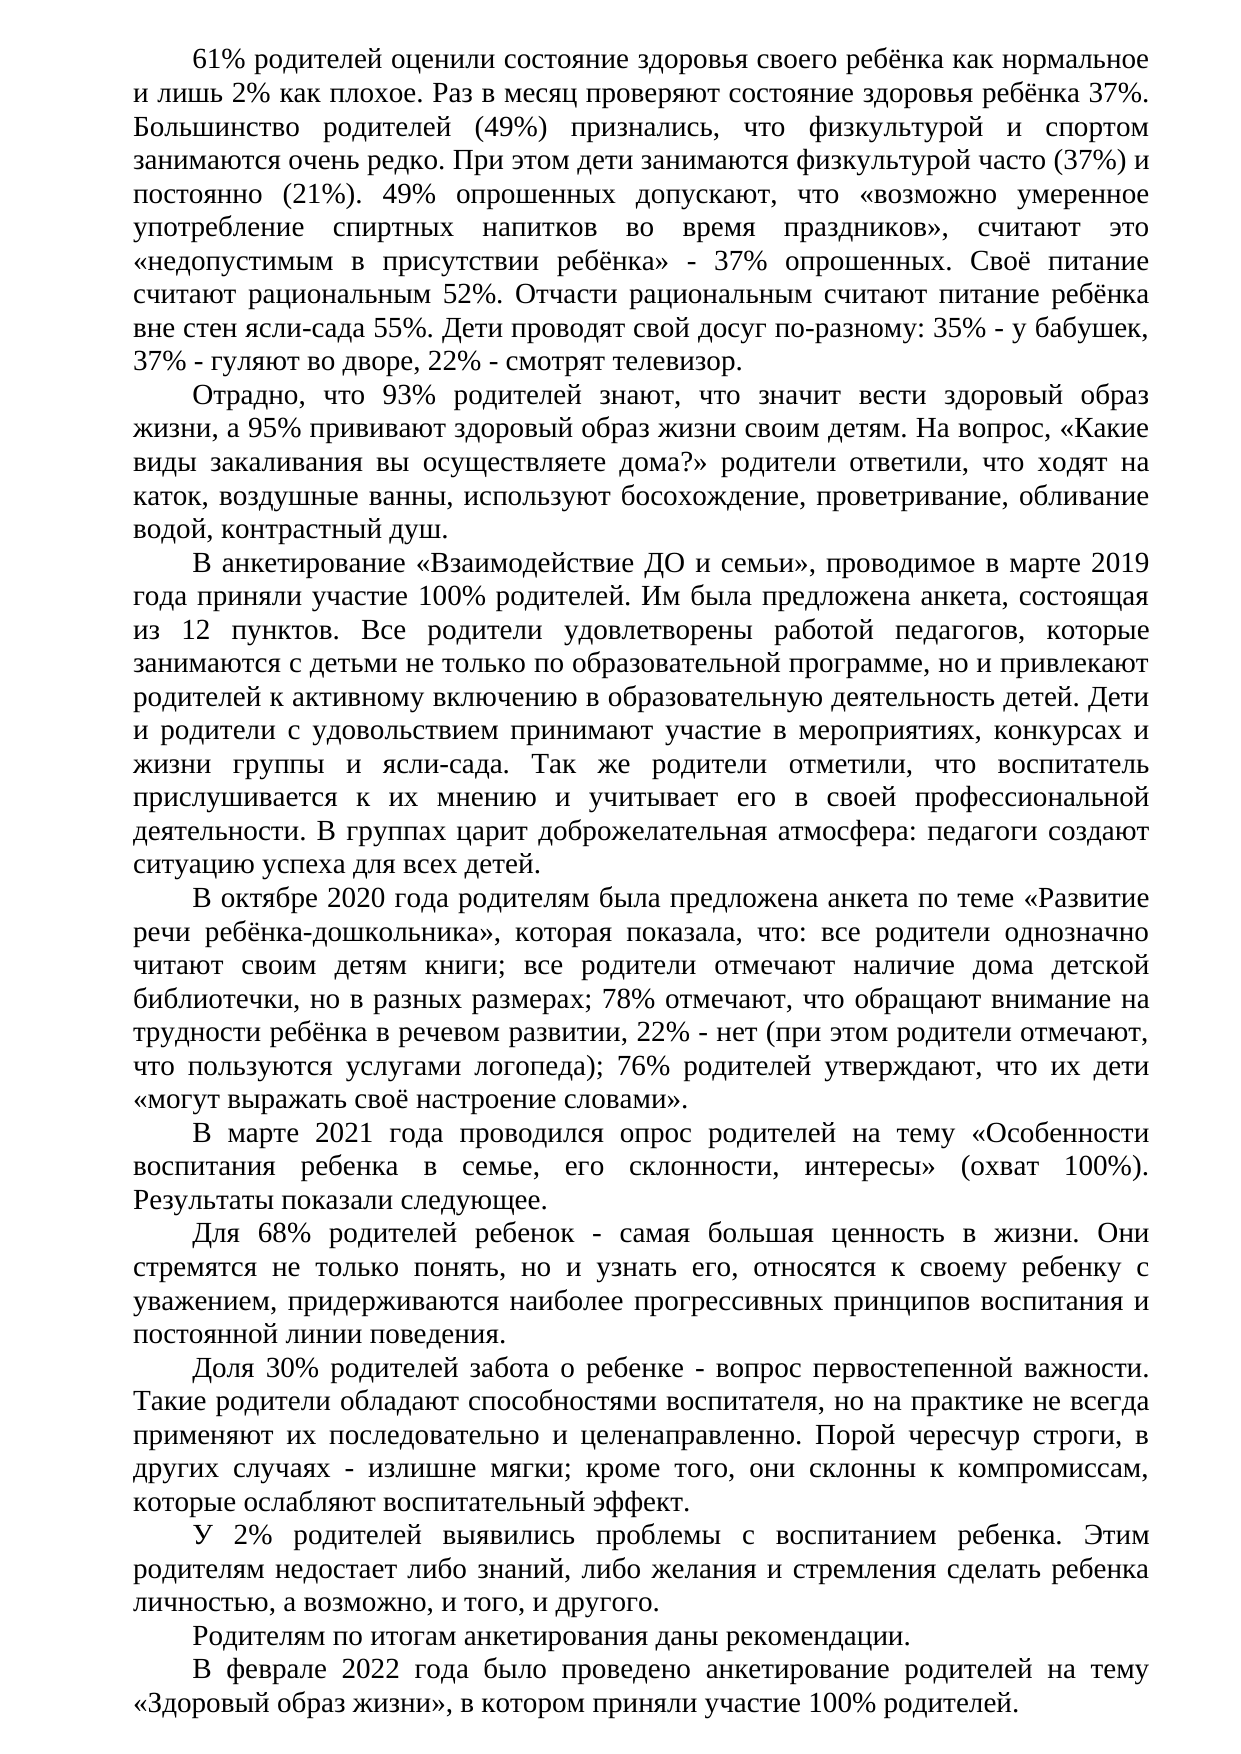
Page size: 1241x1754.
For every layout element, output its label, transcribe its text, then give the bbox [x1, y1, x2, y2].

text В марте 2021 года проводился опрос родителей на тему «Особенности воспитания ребенка в семье, его склонности, интересы» (охват 100%). Результаты показали следующее. [133, 1115, 1150, 1216]
text Отрадно, что 93% родителей знают, что значит вести здоровый образ жизни, а 95% прививают здоровый образ жизни своим детям. На вопрос, «Какие виды закаливания вы осуществляете дома?» родители ответили, что ходят на каток, воздушные ванны, используют босохождение, проветривание, обливание водой, контрастный душ. [133, 377, 1150, 545]
text Доля 30% родителей забота о ребенке - вопрос первостепенной важности. Такие родители обладают способностями воспитателя, но на практике не всегда применяют их последовательно и целенаправленно. Порой чересчур строги, в других случаях - излишне мягки; кроме того, они склонны к компромиссам, которые ослабляют воспитательный эффект. [133, 1350, 1150, 1517]
text Для 68% родителей ребенок - самая большая ценность в жизни. Они стремятся не только понять, но и узнать его, относятся к своему ребенку с уважением, придерживаются наиболее прогрессивных принципов воспитания и постоянной линии поведения. [133, 1216, 1150, 1350]
text У 2% родителей выявились проблемы с воспитанием ребенка. Этим родителям недостает либо знаний, либо желания и стремления сделать ребенка личностью, а возможно, и того, и другого. [133, 1517, 1150, 1618]
text В октябре 2020 года родителям была предложена анкета по теме «Развитие речи ребёнка-дошкольника», которая показала, что: все родители однозначно читают своим детям книги; все родители отмечают наличие дома детской библиотечки, но в разных размерах; 78% отмечают, что обращают внимание на трудности ребёнка в речевом развитии, 22% - нет (при этом родители отмечают, что пользуются услугами логопеда); 76% родителей утверждают, что их дети «могут выражать своё настроение словами». [133, 880, 1150, 1115]
text В феврале 2022 года было проведено анкетирование родителей на тему «Здоровый образ жизни», в котором приняли участие 100% родителей. [133, 1652, 1150, 1719]
text В анкетирование «Взаимодействие ДО и семьи», проводимое в марте 2019 года приняли участие 100% родителей. Им была предложена анкета, состоящая из 12 пунктов. Все родители удовлетворены работой педагогов, которые занимаются с детьми не только по образовательной программе, но и привлекают родителей к активному включению в образовательную деятельность детей. Дети и родители с удовольствием принимают участие в мероприятиях, конкурсах и жизни группы и ясли-сада. Так же родители отметили, что воспитатель прислушивается к их мнению и учитывает его в своей профессиональной деятельности. В группах царит доброжелательная атмосфера: педагоги создают ситуацию успеха для всех детей. [133, 545, 1150, 880]
text 61% родителей оценили состояние здоровья своего ребёнка как нормальное и лишь 2% как плохое. Раз в месяц проверяют состояние здоровья ребёнка 37%. Большинство родителей (49%) признались, что физкультурой и спортом занимаются очень редко. При этом дети занимаются физкультурой часто (37%) и постоянно (21%). 49% опрошенных допускают, что «возможно умеренное употребление спиртных напитков во время праздников», считают это «недопустимым в присутствии ребёнка» - 37% опрошенных. Своё питание считают рациональным 52%. Отчасти рациональным считают питание ребёнка вне стен ясли-сада 55%. Дети проводят свой досуг по-разному: 35% - у бабушек, 37% - гуляют во дворе, 22% - смотрят телевизор. [133, 42, 1150, 377]
text Родителям по итогам анкетирования даны рекомендации. [133, 1618, 1150, 1652]
